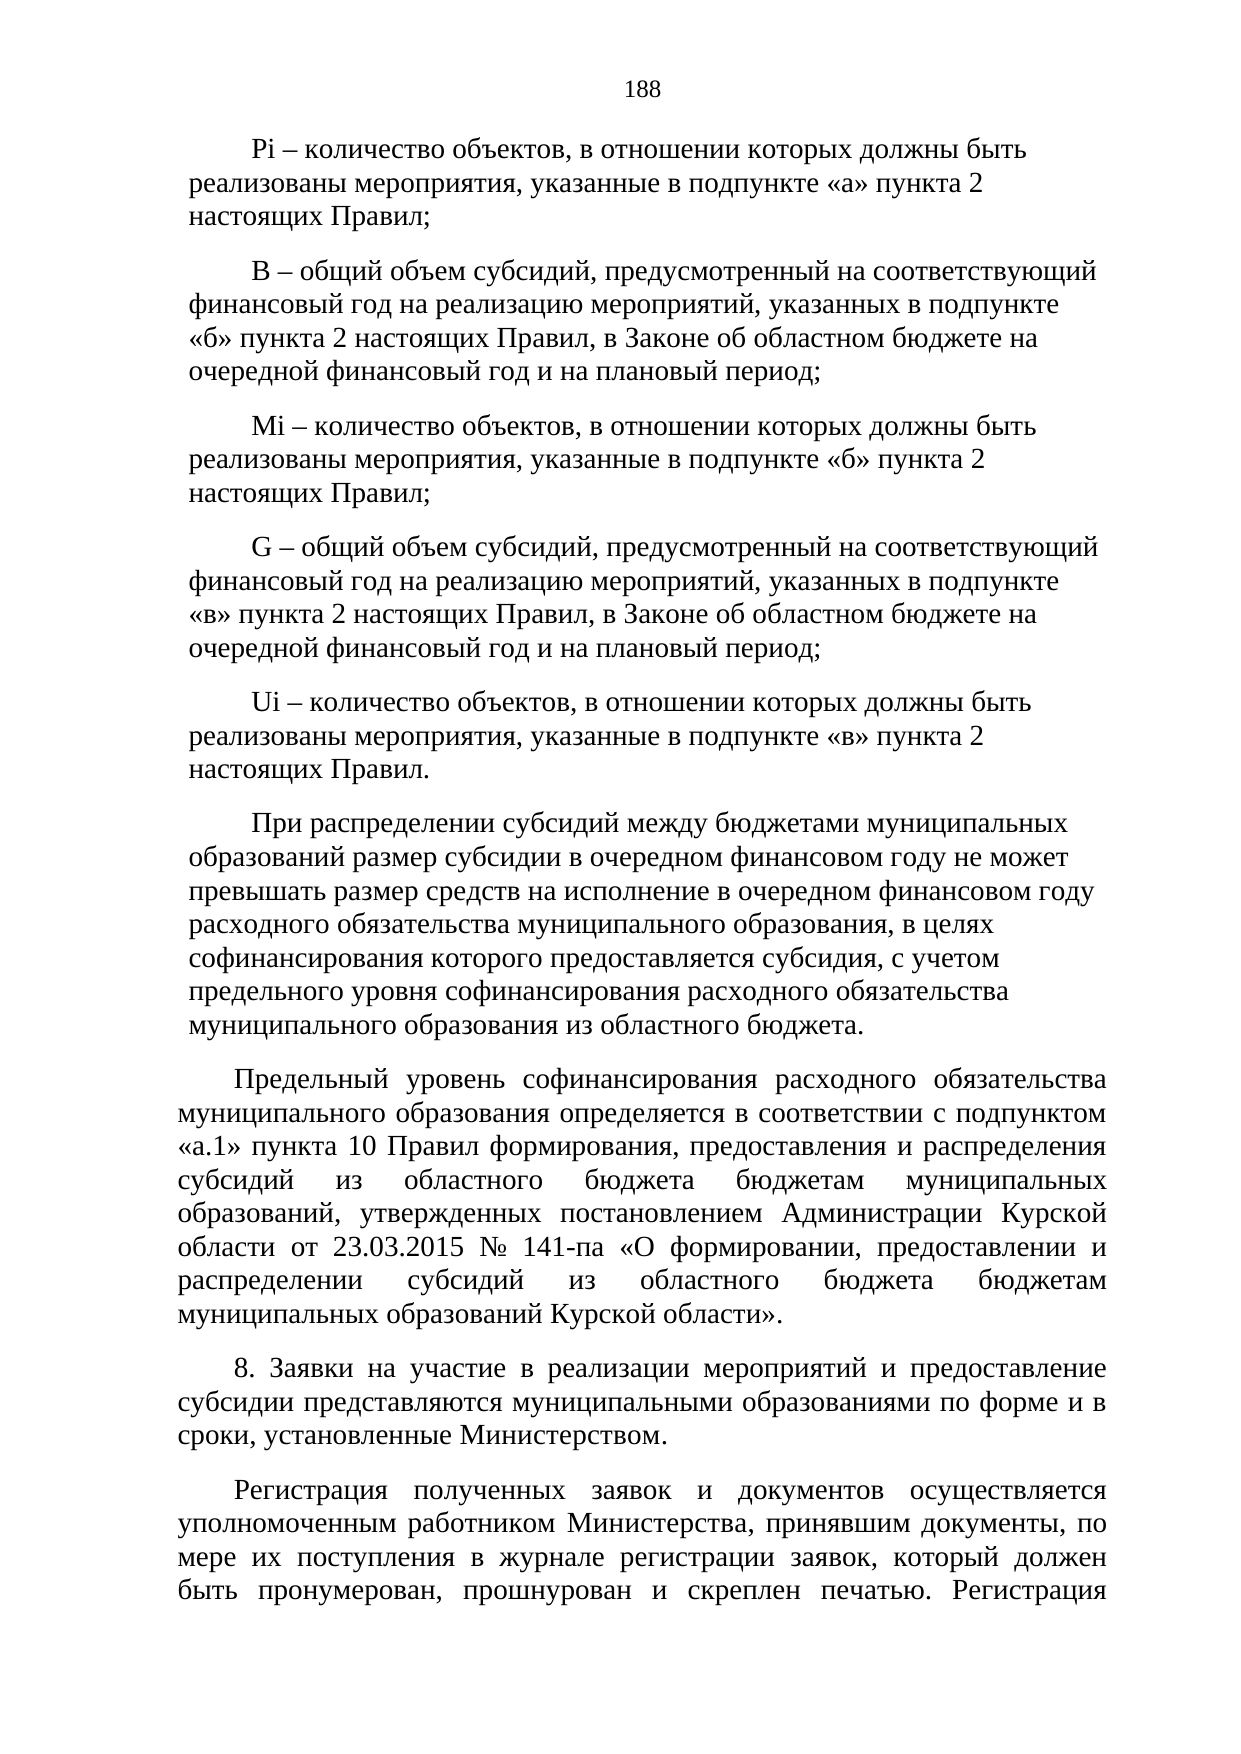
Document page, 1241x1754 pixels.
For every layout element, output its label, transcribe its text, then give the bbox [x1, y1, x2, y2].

text Pi – количество объектов, в отношении которых должны быть реализованы мероприятия, указанные в подпункте «а» пункта 2 настоящих Правил; [188, 131, 1107, 232]
text G – общий объем субсидий, предусмотренный на соответствующий финансовый год на реализацию мероприятий, указанных в подпункте «в» пункта 2 настоящих Правил, в Законе об областном бюджете на очередной финансовый год и на плановый период; [188, 529, 1107, 663]
text 8. Заявки на участие в реализации мероприятий и предоставление субсидии представляются муниципальными образованиями по форме и в сроки, установленные Министерством. [177, 1350, 1107, 1451]
text Мi – количество объектов, в отношении которых должны быть реализованы мероприятия, указанные в подпункте «б» пункта 2 настоящих Правил; [188, 408, 1107, 508]
text Ui – количество объектов, в отношении которых должны быть реализованы мероприятия, указанные в подпункте «в» пункта 2 настоящих Правил. [188, 684, 1107, 785]
text Предельный уровень софинансирования расходного обязательства муниципального образования определяется в соответствии с подпунктом «а.1» пункта 10 Правил формирования, предоставления и распределения субсидий из областного бюджета бюджетам муниципальных образований, утвержденных постановлением Администрации Курской области от 23.03.2015 № 141-па «О формировании, предоставлении и распределении субсидий из областного бюджета бюджетам муниципальных образований Курской области». [177, 1061, 1107, 1329]
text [177, 1472, 1107, 1606]
text При распределении субсидий между бюджетами муниципальных образований размер субсидии в очередном финансовом году не может превышать размер средств на исполнение в очередном финансовом году расходного обязательства муниципального образования, в целях софинансирования которого предоставляется субсидия, с учетом предельного уровня софинансирования расходного обязательства муниципального образования из областного бюджета. [188, 806, 1107, 1040]
text B – общий объем субсидий, предусмотренный на соответствующий финансовый год на реализацию мероприятий, указанных в подпункте «б» пункта 2 настоящих Правил, в Законе об областном бюджете на очередной финансовый год и на плановый период; [188, 253, 1107, 387]
